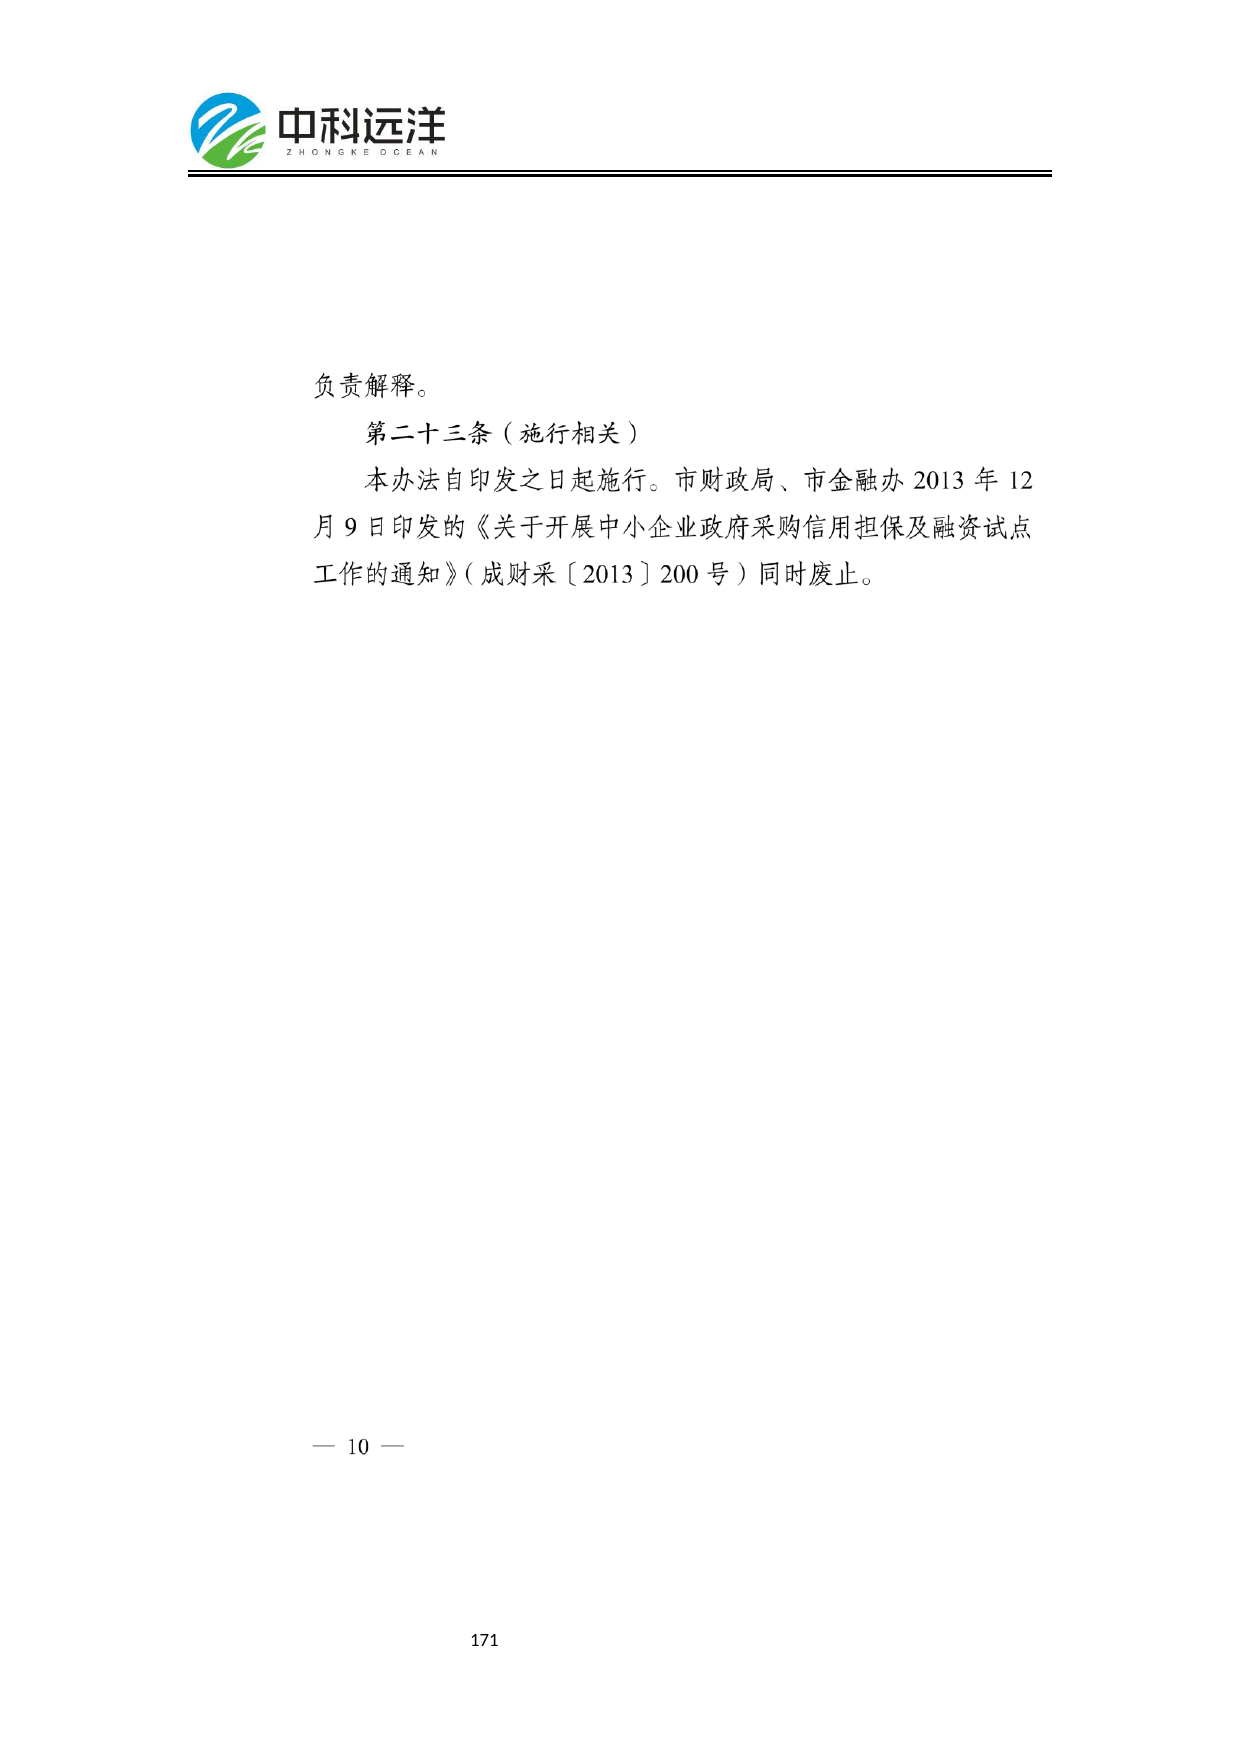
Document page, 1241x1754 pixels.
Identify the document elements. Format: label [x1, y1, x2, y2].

picture [187, 192, 1156, 1562]
picture [187, 88, 446, 169]
